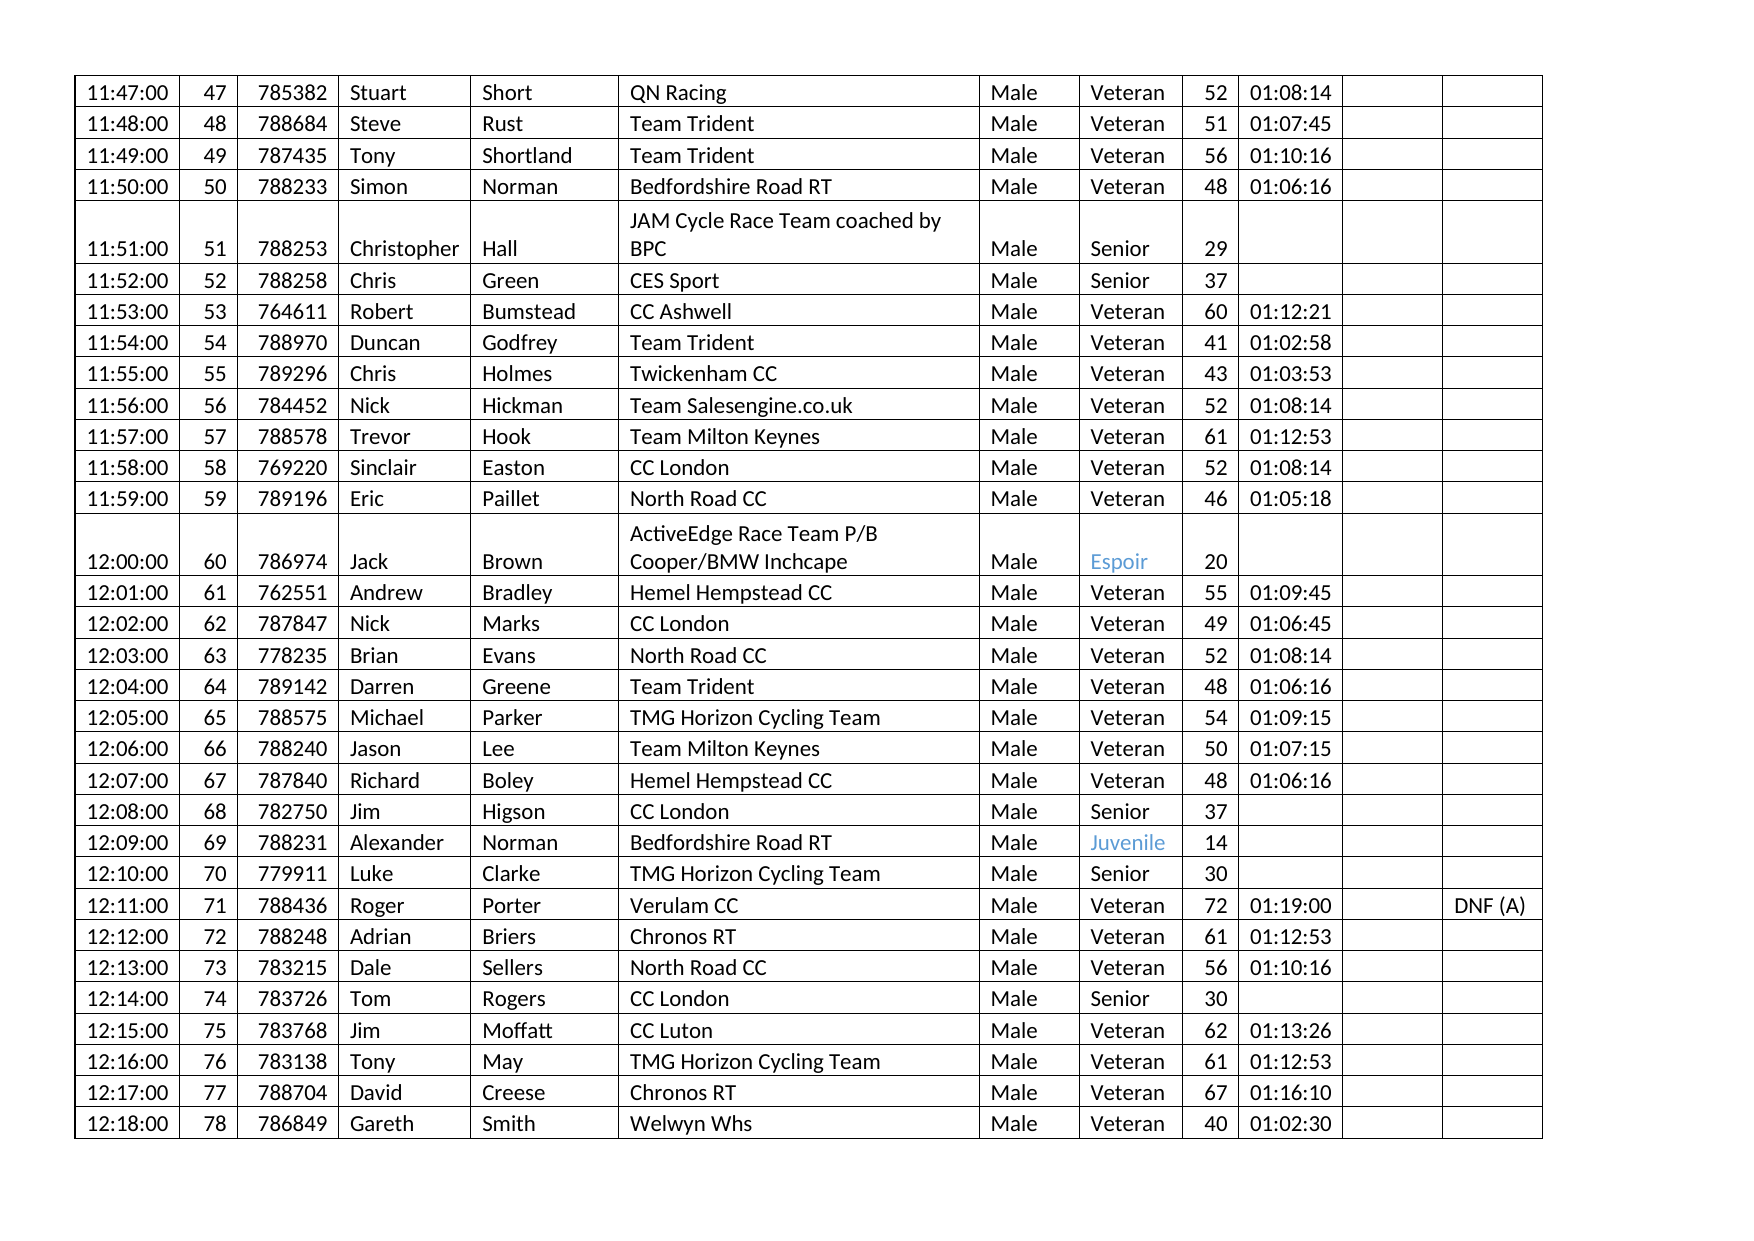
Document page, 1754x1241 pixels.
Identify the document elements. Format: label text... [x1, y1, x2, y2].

table_cell [1343, 857, 1442, 887]
table_cell 50 [1183, 732, 1238, 762]
table_cell QN Racing [619, 76, 979, 106]
table_cell Male [980, 170, 1079, 200]
table_cell Greene [471, 670, 618, 700]
table_cell Male [980, 76, 1079, 106]
table_cell CES Sport [619, 264, 979, 294]
table_cell [1343, 201, 1442, 262]
table_cell 787840 [238, 764, 338, 794]
table_cell 764611 [238, 295, 338, 325]
table_cell [1443, 639, 1542, 669]
table_cell [1443, 1107, 1542, 1137]
table_cell Senior [1080, 857, 1182, 887]
table_cell Richard [339, 764, 470, 794]
table_cell Creese [471, 1076, 618, 1106]
table_cell Duncan [339, 326, 470, 356]
table_cell 56 [180, 389, 237, 419]
table_cell 51 [180, 201, 237, 262]
table_cell Robert [339, 295, 470, 325]
table_cell [1443, 670, 1542, 700]
table_cell [1443, 607, 1542, 637]
table_cell Veteran [1080, 482, 1182, 512]
table_cell Holmes [471, 357, 618, 387]
table_cell 66 [180, 732, 237, 762]
table_cell 70 [180, 857, 237, 887]
table_cell 67 [1183, 1076, 1238, 1106]
table_cell 61 [180, 576, 237, 606]
table_cell Brown [471, 514, 618, 575]
table_cell Sinclair [339, 451, 470, 481]
table_cell Jason [339, 732, 470, 762]
table_cell TMG Horizon Cycling Team [619, 1045, 979, 1075]
table_cell Michael [339, 701, 470, 731]
table_cell 69 [180, 826, 237, 856]
table_cell Luke [339, 857, 470, 887]
table_cell Male [980, 1014, 1079, 1044]
table_cell Hemel Hempstead CC [619, 764, 979, 794]
table_cell Male [980, 295, 1079, 325]
table_cell 788578 [238, 420, 338, 450]
table_cell 55 [1183, 576, 1238, 606]
table_cell 61 [1183, 420, 1238, 450]
table_cell 12:17:00 [76, 1076, 179, 1106]
table_cell [1443, 1045, 1542, 1075]
table_cell Veteran [1080, 420, 1182, 450]
table_cell Veteran [1080, 357, 1182, 387]
table_cell 01:08:14 [1239, 76, 1342, 106]
table_cell Male [980, 920, 1079, 950]
table_cell 12:18:00 [76, 1107, 179, 1137]
table_cell 788258 [238, 264, 338, 294]
table_cell 01:08:14 [1239, 639, 1342, 669]
table_cell 52 [1183, 639, 1238, 669]
table_cell 788704 [238, 1076, 338, 1106]
table_cell 784452 [238, 389, 338, 419]
table_cell North Road CC [619, 482, 979, 512]
table_cell Team Salesengine.co.uk [619, 389, 979, 419]
table_cell Juvenile [1080, 826, 1182, 856]
table_cell Lee [471, 732, 618, 762]
table_cell Hook [471, 420, 618, 450]
table_cell Veteran [1080, 639, 1182, 669]
table_cell [1443, 857, 1542, 887]
table_cell 72 [180, 920, 237, 950]
table_cell 11:47:00 [76, 76, 179, 106]
table_cell Bedfordshire Road RT [619, 170, 979, 200]
table_cell Trevor [339, 420, 470, 450]
table_cell [1239, 201, 1342, 262]
table_cell Porter [471, 889, 618, 919]
table_cell 52 [180, 264, 237, 294]
table_cell [1343, 295, 1442, 325]
table_cell CC London [619, 982, 979, 1012]
table_cell Hemel Hempstead CC [619, 576, 979, 606]
table_cell 57 [180, 420, 237, 450]
table_cell 788436 [238, 889, 338, 919]
table_cell [1443, 107, 1542, 137]
table_cell Clarke [471, 857, 618, 887]
table_cell 01:06:16 [1239, 764, 1342, 794]
table_cell 01:12:53 [1239, 420, 1342, 450]
table_cell 01:10:16 [1239, 139, 1342, 169]
table_cell 59 [180, 482, 237, 512]
table_cell Tony [339, 139, 470, 169]
table_cell Boley [471, 764, 618, 794]
table_cell Shortland [471, 139, 618, 169]
table_cell 11:52:00 [76, 264, 179, 294]
table_cell [1239, 795, 1342, 825]
table_cell Chris [339, 357, 470, 387]
table_cell 12:13:00 [76, 951, 179, 981]
table_cell Christopher [339, 201, 470, 262]
table_cell 12:12:00 [76, 920, 179, 950]
table_cell 12:05:00 [76, 701, 179, 731]
table_cell 48 [180, 107, 237, 137]
table_cell 30 [1183, 857, 1238, 887]
table_cell [1343, 639, 1442, 669]
table_cell Veteran [1080, 607, 1182, 637]
table_cell 43 [1183, 357, 1238, 387]
table_cell 788575 [238, 701, 338, 731]
table_cell [1343, 920, 1442, 950]
table_cell Godfrey [471, 326, 618, 356]
table_cell [1239, 264, 1342, 294]
table_cell 01:12:53 [1239, 1045, 1342, 1075]
table_cell 12:11:00 [76, 889, 179, 919]
table_cell Male [980, 1076, 1079, 1106]
table_cell 48 [1183, 670, 1238, 700]
table_cell Stuart [339, 76, 470, 106]
table_cell 11:51:00 [76, 201, 179, 262]
table_cell Espoir [1080, 514, 1182, 575]
table_cell 12:01:00 [76, 576, 179, 606]
table_cell Male [980, 576, 1079, 606]
table_cell 778235 [238, 639, 338, 669]
table_cell 73 [180, 951, 237, 981]
table_cell [1343, 576, 1442, 606]
table_cell 54 [1183, 701, 1238, 731]
table_cell 58 [180, 451, 237, 481]
table_cell 01:10:16 [1239, 951, 1342, 981]
table_cell Smith [471, 1107, 618, 1137]
table_cell [1343, 139, 1442, 169]
table_cell 788231 [238, 826, 338, 856]
table_cell Veteran [1080, 1076, 1182, 1106]
table_cell [1343, 451, 1442, 481]
table_cell 52 [1183, 389, 1238, 419]
table_cell 50 [180, 170, 237, 200]
table_cell Veteran [1080, 732, 1182, 762]
table_cell [1443, 170, 1542, 200]
table_cell Marks [471, 607, 618, 637]
table_cell [1343, 795, 1442, 825]
table_cell Rogers [471, 982, 618, 1012]
table_cell CC London [619, 795, 979, 825]
table_cell Bumstead [471, 295, 618, 325]
table_cell North Road CC [619, 951, 979, 981]
table_cell 12:08:00 [76, 795, 179, 825]
table_cell 01:06:16 [1239, 670, 1342, 700]
table_cell 52 [1183, 76, 1238, 106]
table_cell Veteran [1080, 1107, 1182, 1137]
table_cell Hickman [471, 389, 618, 419]
table_cell [1343, 1045, 1442, 1075]
table_cell CC London [619, 607, 979, 637]
table_cell [1443, 482, 1542, 512]
table_cell [1343, 951, 1442, 981]
table_cell [1443, 295, 1542, 325]
table_cell 01:03:53 [1239, 357, 1342, 387]
table_cell [1443, 701, 1542, 731]
table_cell [1343, 732, 1442, 762]
table_cell Senior [1080, 795, 1182, 825]
table_cell 12:00:00 [76, 514, 179, 575]
table_cell 01:12:21 [1239, 295, 1342, 325]
table_cell Short [471, 76, 618, 106]
table_cell [1443, 420, 1542, 450]
table_cell Nick [339, 607, 470, 637]
table_cell Jim [339, 795, 470, 825]
table_cell 11:55:00 [76, 357, 179, 387]
table_cell 769220 [238, 451, 338, 481]
table_cell 789142 [238, 670, 338, 700]
table_cell Andrew [339, 576, 470, 606]
table_cell 786974 [238, 514, 338, 575]
table_cell 11:50:00 [76, 170, 179, 200]
table_cell Male [980, 607, 1079, 637]
table_cell 47 [180, 76, 237, 106]
table_cell Adrian [339, 920, 470, 950]
table_cell 01:09:45 [1239, 576, 1342, 606]
table_cell Male [980, 795, 1079, 825]
table_cell TMG Horizon Cycling Team [619, 857, 979, 887]
table_cell Male [980, 701, 1079, 731]
table_cell [1443, 732, 1542, 762]
table_cell 11:54:00 [76, 326, 179, 356]
table_cell 40 [1183, 1107, 1238, 1137]
table_cell [1443, 139, 1542, 169]
table_cell Senior [1080, 201, 1182, 262]
table_cell 53 [180, 295, 237, 325]
table_cell Sellers [471, 951, 618, 981]
table_cell 30 [1183, 982, 1238, 1012]
table_cell 787435 [238, 139, 338, 169]
table_cell TMG Horizon Cycling Team [619, 701, 979, 731]
table_cell Veteran [1080, 389, 1182, 419]
table_cell Twickenham CC [619, 357, 979, 387]
table_cell 12:06:00 [76, 732, 179, 762]
table_cell 49 [1183, 607, 1238, 637]
table_cell 49 [180, 139, 237, 169]
table_cell ActiveEdge Race Team P/B Cooper/BMW Inchcape [619, 514, 979, 575]
table_cell [1443, 389, 1542, 419]
table_cell Male [980, 139, 1079, 169]
table_cell 783138 [238, 1045, 338, 1075]
table_cell [1239, 857, 1342, 887]
table_cell [1343, 764, 1442, 794]
table_cell [1443, 201, 1542, 262]
table_cell Verulam CC [619, 889, 979, 919]
table_cell 41 [1183, 326, 1238, 356]
table_cell Team Milton Keynes [619, 732, 979, 762]
table_cell Male [980, 826, 1079, 856]
table_cell 62 [180, 607, 237, 637]
table_cell Male [980, 482, 1079, 512]
table_cell 788684 [238, 107, 338, 137]
table_cell 783215 [238, 951, 338, 981]
table_cell 11:48:00 [76, 107, 179, 137]
table_cell 12:07:00 [76, 764, 179, 794]
table_cell Veteran [1080, 1045, 1182, 1075]
table_cell [1343, 607, 1442, 637]
table_cell Green [471, 264, 618, 294]
table_cell Male [980, 389, 1079, 419]
table_cell Veteran [1080, 889, 1182, 919]
table_cell Veteran [1080, 576, 1182, 606]
table_cell 786849 [238, 1107, 338, 1137]
table_cell 37 [1183, 264, 1238, 294]
table_cell [1443, 951, 1542, 981]
table_cell Alexander [339, 826, 470, 856]
table_cell [1239, 514, 1342, 575]
table_cell 48 [1183, 764, 1238, 794]
table_cell Male [980, 107, 1079, 137]
table_cell Darren [339, 670, 470, 700]
table_cell [1343, 1076, 1442, 1106]
table_cell 37 [1183, 795, 1238, 825]
table_cell Jim [339, 1014, 470, 1044]
table_cell 71 [180, 889, 237, 919]
table_cell CC Luton [619, 1014, 979, 1044]
table_cell Chronos RT [619, 920, 979, 950]
table_cell [1443, 264, 1542, 294]
table_cell 01:12:53 [1239, 920, 1342, 950]
table_cell [1343, 670, 1442, 700]
table_cell Brian [339, 639, 470, 669]
table_cell 788253 [238, 201, 338, 262]
table_cell Veteran [1080, 1014, 1182, 1044]
table_cell Male [980, 514, 1079, 575]
table_cell [1343, 482, 1442, 512]
table_cell Veteran [1080, 920, 1182, 950]
table_cell Briers [471, 920, 618, 950]
table_cell 72 [1183, 889, 1238, 919]
table_cell Veteran [1080, 295, 1182, 325]
table_cell [1443, 1014, 1542, 1044]
table_cell Team Trident [619, 139, 979, 169]
table_cell 11:57:00 [76, 420, 179, 450]
table_cell [1343, 701, 1442, 731]
table_cell CC Ashwell [619, 295, 979, 325]
table_cell Male [980, 1107, 1079, 1137]
table_cell 64 [180, 670, 237, 700]
table_cell Veteran [1080, 451, 1182, 481]
table_cell [1443, 576, 1542, 606]
table_cell Nick [339, 389, 470, 419]
table_cell 11:53:00 [76, 295, 179, 325]
table_cell 788233 [238, 170, 338, 200]
table_cell 14 [1183, 826, 1238, 856]
table_cell Higson [471, 795, 618, 825]
table_cell Gareth [339, 1107, 470, 1137]
table_cell [1443, 76, 1542, 106]
table_cell Jack [339, 514, 470, 575]
table_cell 789196 [238, 482, 338, 512]
table_cell Male [980, 670, 1079, 700]
table_cell [1443, 514, 1542, 575]
table_cell 12:10:00 [76, 857, 179, 887]
table_cell 12:15:00 [76, 1014, 179, 1044]
table_cell [1443, 1076, 1542, 1106]
table_cell [1343, 389, 1442, 419]
table_cell David [339, 1076, 470, 1106]
table_cell Welwyn Whs [619, 1107, 979, 1137]
table_cell 46 [1183, 482, 1238, 512]
table_cell [1343, 357, 1442, 387]
table_cell Norman [471, 826, 618, 856]
table_cell [1343, 982, 1442, 1012]
table_cell 788248 [238, 920, 338, 950]
table_cell May [471, 1045, 618, 1075]
table_cell Veteran [1080, 170, 1182, 200]
table_cell Male [980, 264, 1079, 294]
table_cell 20 [1183, 514, 1238, 575]
table_cell 11:59:00 [76, 482, 179, 512]
table_cell 01:08:14 [1239, 389, 1342, 419]
table_cell Male [980, 1045, 1079, 1075]
table_cell [1443, 764, 1542, 794]
table_cell 01:13:26 [1239, 1014, 1342, 1044]
table_cell 61 [1183, 1045, 1238, 1075]
table_cell Norman [471, 170, 618, 200]
table_cell Veteran [1080, 107, 1182, 137]
table_cell 01:02:30 [1239, 1107, 1342, 1137]
table_cell 77 [180, 1076, 237, 1106]
table_cell Senior [1080, 982, 1182, 1012]
table_cell [1443, 826, 1542, 856]
table_cell 12:04:00 [76, 670, 179, 700]
table_cell Team Trident [619, 670, 979, 700]
table_cell [1443, 982, 1542, 1012]
table_cell Team Trident [619, 326, 979, 356]
table_cell 11:56:00 [76, 389, 179, 419]
table_cell Tony [339, 1045, 470, 1075]
table_cell Veteran [1080, 139, 1182, 169]
table_cell Veteran [1080, 701, 1182, 731]
table_cell [1343, 420, 1442, 450]
table_cell Dale [339, 951, 470, 981]
table_cell Bradley [471, 576, 618, 606]
table_cell Male [980, 889, 1079, 919]
table_cell 01:06:45 [1239, 607, 1342, 637]
table_cell 60 [1183, 295, 1238, 325]
table_cell Simon [339, 170, 470, 200]
table_cell Male [980, 951, 1079, 981]
table_cell 01:07:15 [1239, 732, 1342, 762]
table_cell Team Milton Keynes [619, 420, 979, 450]
table_cell Veteran [1080, 670, 1182, 700]
table_cell [1443, 326, 1542, 356]
table_cell 01:02:58 [1239, 326, 1342, 356]
table_cell Senior [1080, 264, 1182, 294]
table_cell [1343, 170, 1442, 200]
table_cell [1343, 326, 1442, 356]
table_cell 74 [180, 982, 237, 1012]
table_cell 75 [180, 1014, 237, 1044]
table_cell 76 [180, 1045, 237, 1075]
table_cell Male [980, 639, 1079, 669]
table_cell 67 [180, 764, 237, 794]
table_cell Male [980, 357, 1079, 387]
table_cell Male [980, 982, 1079, 1012]
table_cell 61 [1183, 920, 1238, 950]
table_cell [1239, 982, 1342, 1012]
table_cell 783768 [238, 1014, 338, 1044]
table_cell Male [980, 326, 1079, 356]
table_cell Team Trident [619, 107, 979, 137]
table_cell 01:06:16 [1239, 170, 1342, 200]
table_cell [1343, 1107, 1442, 1137]
table_cell 62 [1183, 1014, 1238, 1044]
table_cell 787847 [238, 607, 338, 637]
table_cell Male [980, 201, 1079, 262]
table_cell [1443, 920, 1542, 950]
table_cell 12:14:00 [76, 982, 179, 1012]
table_cell Rust [471, 107, 618, 137]
table_cell 12:02:00 [76, 607, 179, 637]
table_cell Easton [471, 451, 618, 481]
table_cell [1443, 795, 1542, 825]
table_cell 68 [180, 795, 237, 825]
table_cell 785382 [238, 76, 338, 106]
table_cell Evans [471, 639, 618, 669]
table_cell 782750 [238, 795, 338, 825]
table_cell 56 [1183, 139, 1238, 169]
table_cell 60 [180, 514, 237, 575]
table_cell 01:16:10 [1239, 1076, 1342, 1106]
table_cell Hall [471, 201, 618, 262]
table_cell Eric [339, 482, 470, 512]
table_cell Parker [471, 701, 618, 731]
table_cell [1343, 889, 1442, 919]
table_cell 78 [180, 1107, 237, 1137]
table_cell DNF (A) [1443, 889, 1542, 919]
table_cell Tom [339, 982, 470, 1012]
table_cell 29 [1183, 201, 1238, 262]
table_cell Moffatt [471, 1014, 618, 1044]
table_cell 12:09:00 [76, 826, 179, 856]
table_cell 12:16:00 [76, 1045, 179, 1075]
table_cell Veteran [1080, 76, 1182, 106]
table_cell North Road CC [619, 639, 979, 669]
table_cell 65 [180, 701, 237, 731]
table_cell 01:07:45 [1239, 107, 1342, 137]
table_cell 11:49:00 [76, 139, 179, 169]
table_cell JAM Cycle Race Team coached by BPC [619, 201, 979, 262]
table_cell Roger [339, 889, 470, 919]
table_cell Chris [339, 264, 470, 294]
table_cell 11:58:00 [76, 451, 179, 481]
table_cell Veteran [1080, 951, 1182, 981]
table_cell 63 [180, 639, 237, 669]
table_cell [1443, 357, 1542, 387]
table_cell 12:03:00 [76, 639, 179, 669]
table_cell 01:09:15 [1239, 701, 1342, 731]
table_cell 783726 [238, 982, 338, 1012]
table_cell Veteran [1080, 764, 1182, 794]
table_cell Chronos RT [619, 1076, 979, 1106]
table_cell 788240 [238, 732, 338, 762]
table_cell 55 [180, 357, 237, 387]
table_cell Male [980, 764, 1079, 794]
table_cell [1343, 107, 1442, 137]
table_cell Paillet [471, 482, 618, 512]
table_cell 56 [1183, 951, 1238, 981]
table_cell 51 [1183, 107, 1238, 137]
table_cell 01:19:00 [1239, 889, 1342, 919]
table_cell Male [980, 857, 1079, 887]
table_cell 788970 [238, 326, 338, 356]
table_cell [1343, 514, 1442, 575]
table_cell Steve [339, 107, 470, 137]
table_cell Bedfordshire Road RT [619, 826, 979, 856]
table_cell Veteran [1080, 326, 1182, 356]
table_cell 54 [180, 326, 237, 356]
table_cell 01:08:14 [1239, 451, 1342, 481]
table_cell 789296 [238, 357, 338, 387]
table_cell [1443, 451, 1542, 481]
table_cell Male [980, 732, 1079, 762]
table_cell [1343, 264, 1442, 294]
table_cell Male [980, 451, 1079, 481]
table_cell [1239, 826, 1342, 856]
table_cell 779911 [238, 857, 338, 887]
table_cell [1343, 826, 1442, 856]
table_cell Male [980, 420, 1079, 450]
table_cell 52 [1183, 451, 1238, 481]
table_cell 48 [1183, 170, 1238, 200]
table_cell 762551 [238, 576, 338, 606]
table_cell [1343, 1014, 1442, 1044]
table_cell CC London [619, 451, 979, 481]
table_cell [1343, 76, 1442, 106]
table_cell 01:05:18 [1239, 482, 1342, 512]
